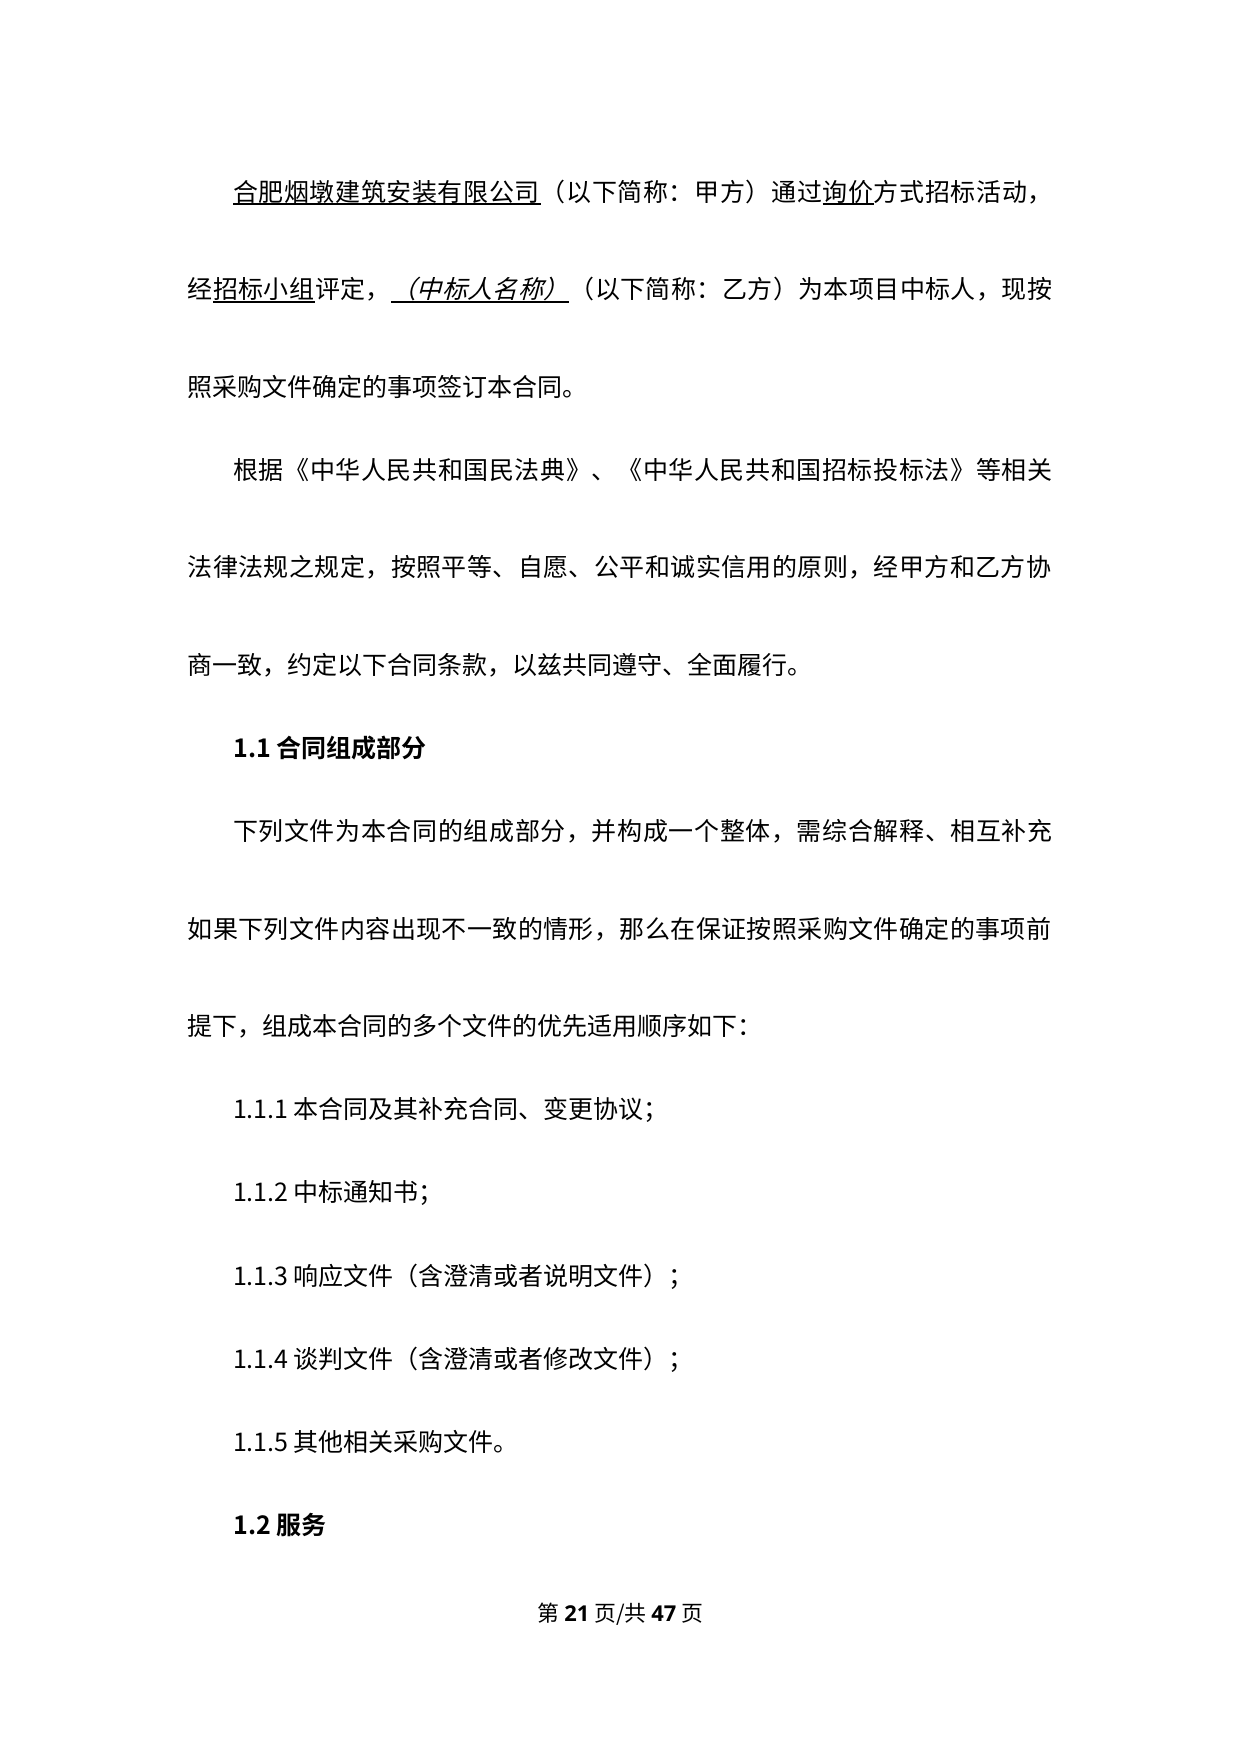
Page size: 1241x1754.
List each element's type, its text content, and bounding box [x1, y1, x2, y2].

text 1.1.1本合同及其补充合同、变更协议； [187, 1075, 1053, 1140]
text 1.1.3响应文件（含澄清或者说明文件）； [187, 1242, 1053, 1307]
text 合肥烟墩建筑安装有限公司（以下简称：甲方）通过询价方式招标活动，经招标小组评定，（中标人名称）（以下简称：乙方）为本项目中标人，现按照采购文件确定的事项签订本合同。 [187, 158, 1053, 418]
text 根据《中华人民共和国民法典》、《中华人民共和国招标投标法》等相关法律法规之规定，按照平等、自愿、公平和诚实信用的原则，经甲方和乙方协商一致，约定以下合同条款，以兹共同遵守、全面履行。 [187, 436, 1053, 696]
text 1.1 合同组成部分 [187, 714, 1053, 779]
text 1.1.2中标通知书； [187, 1158, 1053, 1223]
text 1.1.4谈判文件（含澄清或者修改文件）； [187, 1325, 1053, 1390]
text 下列文件为本合同的组成部分，并构成一个整体，需综合解释、相互补充。如果下列文件内容出现不一致的情形，那么在保证按照采购文件确定的事项前提下，组成本合同的多个文件的优先适用顺序如下： [187, 797, 1053, 1057]
text 1.2 服务 [187, 1491, 1053, 1556]
text 1.1.5其他相关采购文件。 [187, 1408, 1053, 1473]
